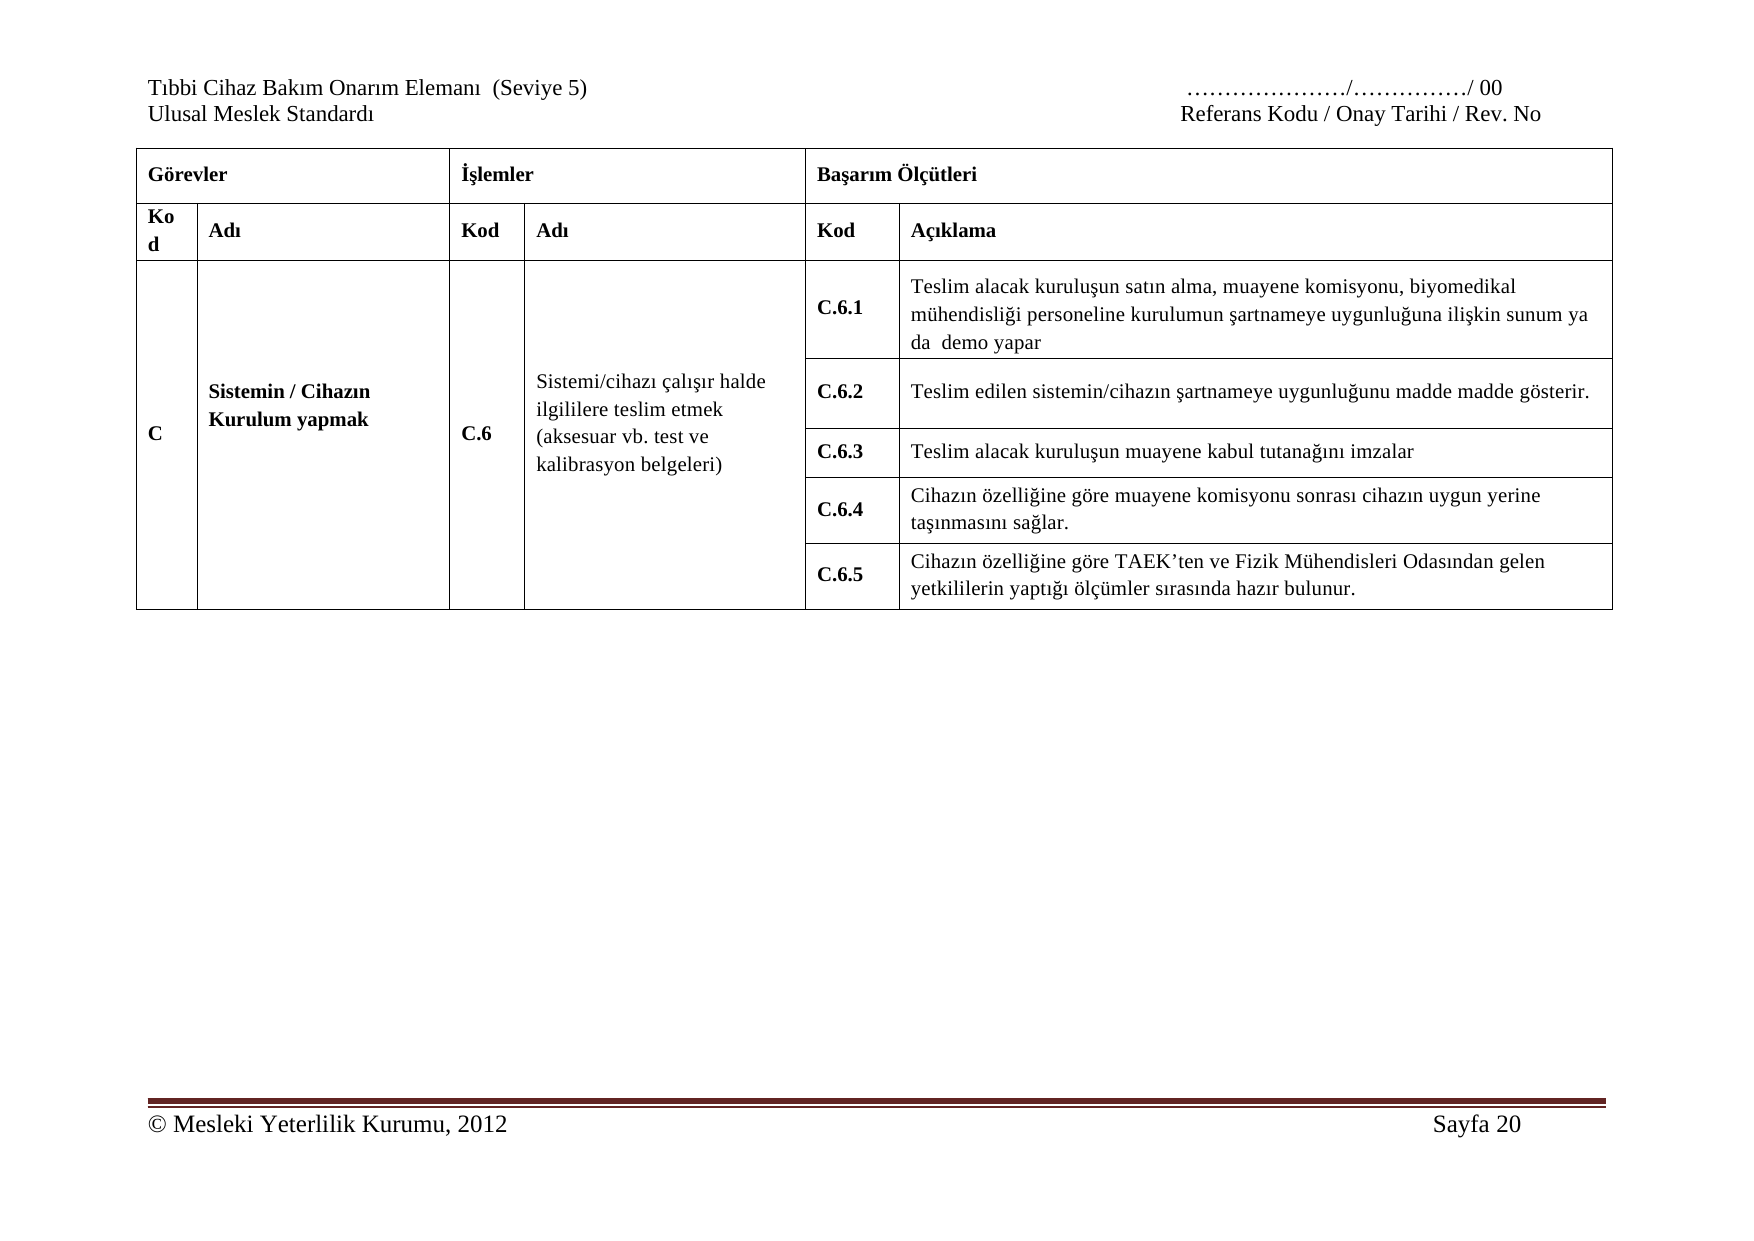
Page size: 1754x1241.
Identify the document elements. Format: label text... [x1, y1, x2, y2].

table_cell C.6.3 [806, 429, 899, 477]
table_header İşlemler [450, 149, 805, 203]
table_cell C.6.2 [806, 359, 899, 428]
table_cell Adı [525, 204, 805, 259]
table_cell Teslim edilen sistemin/cihazın şartnameye uygunluğunu madde madde gösterir. [900, 359, 1612, 428]
table_cell Adı [198, 204, 449, 259]
table_cell Cihazın özelliğine göre TAEK’ten ve Fizik Mühendisleri Odasından gelen yetkililerin yaptığı ölçümler sırasında hazır bulunur. [900, 544, 1612, 609]
table_cell Sistemi/cihazı çalışır halde ilgililere teslim etmek (aksesuar vb. test ve kalibrasyon belgeleri) [525, 261, 805, 609]
table_header Görevler [137, 149, 449, 203]
table_cell Kod [137, 204, 197, 259]
table_header Başarım Ölçütleri [806, 149, 1612, 203]
table_cell Kod [450, 204, 524, 259]
table_cell C [137, 261, 197, 609]
table_cell Teslim alacak kuruluşun muayene kabul tutanağını imzalar [900, 429, 1612, 477]
table_cell C.6.5 [806, 544, 899, 609]
table_cell Açıklama [900, 204, 1612, 259]
table_cell Kod [806, 204, 899, 259]
table_cell C.6.1 [806, 261, 899, 358]
table_cell Cihazın özelliğine göre muayene komisyonu sonrası cihazın uygun yerine taşınmasını sağlar. [900, 478, 1612, 543]
table_cell C.6.4 [806, 478, 899, 543]
table_cell Sistemin / Cihazın Kurulum yapmak [198, 261, 449, 609]
table_cell C.6 [450, 261, 524, 609]
table_cell Teslim alacak kuruluşun satın alma, muayene komisyonu, biyomedikal mühendisliği personeline kurulumun şartnameye uygunluğuna ilişkin sunum ya da demo yapar [900, 261, 1612, 358]
